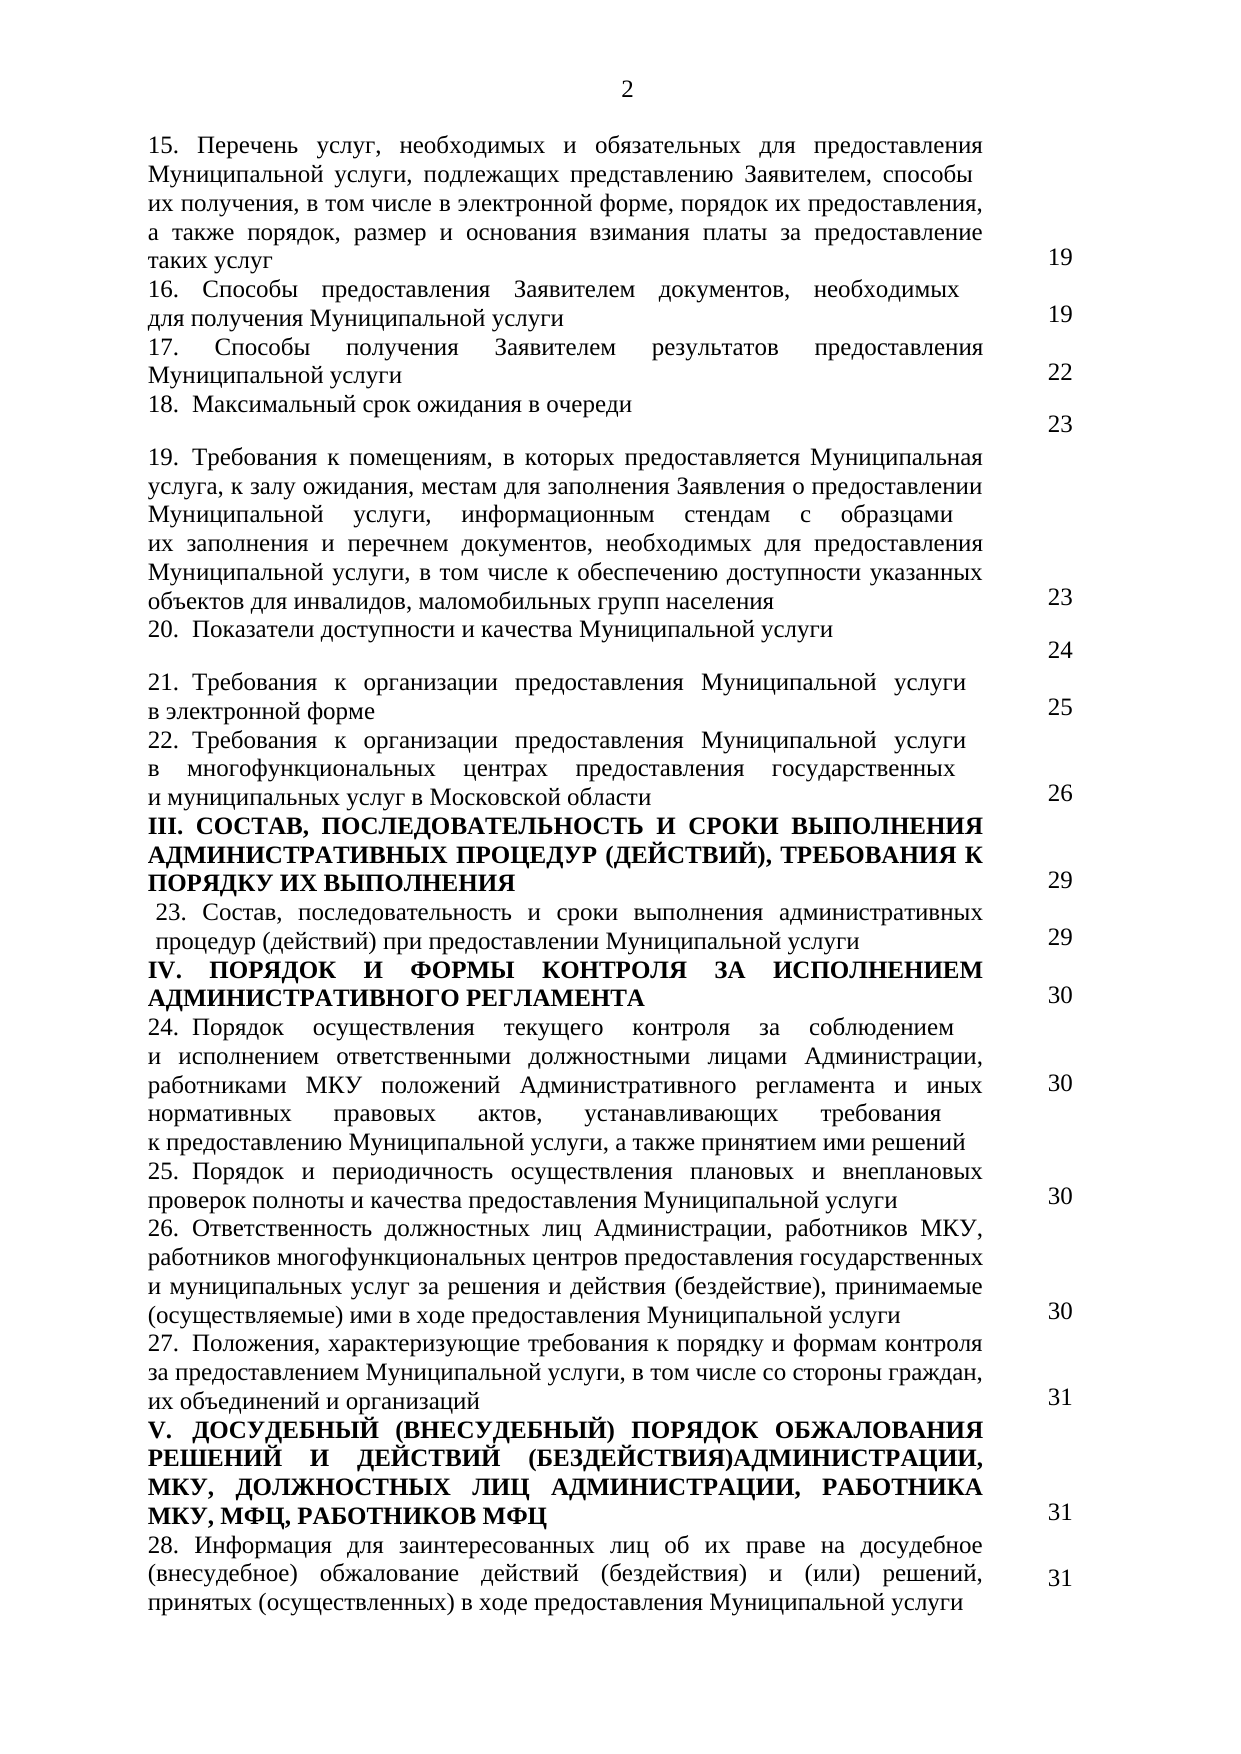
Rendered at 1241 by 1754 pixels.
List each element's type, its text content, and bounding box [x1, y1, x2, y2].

table_cell 31 [995, 1329, 1125, 1415]
table_cell IV. ПОРЯДОК И ФОРМЫ КОНТРОЛЯ ЗА ИСПОЛНЕНИЕМ АДМИНИСТРАТИВНОГО РЕГЛАМЕНТА [107, 955, 995, 1012]
table_cell 31 [995, 1415, 1125, 1530]
table_cell 30 [995, 1156, 1125, 1213]
table_cell 19 [995, 274, 1125, 332]
table_cell V. ДОСУДЕБНЫЙ (ВНЕСУДЕБНЫЙ) ПОРЯДОК ОБЖАЛОВАНИЯ РЕШЕНИЙ И ДЕЙСТВИЙ (БЕЗДЕЙСТВИЯ)АДМИНИСТРАЦИИ, МКУ, ДОЛЖНОСТНЫХ ЛИЦ АДМИНИСТРАЦИИ, РАБОТНИКА МКУ, МФЦ, РАБОТНИКОВ МФЦ [107, 1415, 995, 1530]
table_cell 23. Состав, последовательность и сроки выполнения административных процедур (действий) при предоставлении Муниципальной услуги [107, 897, 995, 955]
table_cell 26. Ответственность должностных лиц Администрации, работников МКУ, работников многофункциональных центров предоставления государственных и муниципальных услуг за решения и действия (бездействие), принимаемые (осуществляемые) ими в ходе предоставления Муниципальной услуги [107, 1214, 995, 1328]
table_cell 24. Порядок осуществления текущего контроля за соблюдением и исполнением ответственными должностными лицами Администрации, работниками МКУ положений Административного регламента и иных нормативных правовых актов, устанавливающих требования к предоставлению Муниципальной услуги, а также принятием ими решений [107, 1012, 995, 1156]
table_cell 19. Требования к помещениям, в которых предоставляется Муниципальная услуга, к залу ожидания, местам для заполнения Заявления о предоставлении Муниципальной услуги, информационным стендам с образцами их заполнения и перечнем документов, необходимых для предоставления Муниципальной услуги, в том числе к обеспечению доступности указанных объектов для инвалидов, маломобильных групп населения [107, 442, 995, 614]
table_cell 30 [995, 1012, 1125, 1156]
table_cell 23 [995, 389, 1125, 442]
table_cell 19 [995, 131, 1125, 274]
table_cell 27. Положения, характеризующие требования к порядку и формам контроля за предоставлением Муниципальной услуги, в том числе со стороны граждан, их объединений и организаций [107, 1329, 995, 1415]
table_cell 24 [995, 615, 1125, 667]
table_cell 23 [995, 442, 1125, 614]
table_cell 31 36 37 37 [995, 1530, 1125, 1629]
table_cell III. СОСТАВ, ПОСЛЕДОВАТЕЛЬНОСТЬ И СРОКИ ВЫПОЛНЕНИЯ АДМИНИСТРАТИВНЫХ ПРОЦЕДУР (ДЕЙСТВИЙ), ТРЕБОВАНИЯ К ПОРЯДКУ ИХ ВЫПОЛНЕНИЯ [107, 811, 995, 897]
table_cell 22 [995, 332, 1125, 389]
table_cell 29 [995, 897, 1125, 955]
table_cell 26 [995, 725, 1125, 811]
table_cell 18. Максимальный срок ожидания в очереди [107, 389, 995, 442]
table_cell 29 [995, 811, 1125, 897]
table_cell 30 [995, 955, 1125, 1012]
table_cell 22. Требования к организации предоставления Муниципальной услуги в многофункциональных центрах предоставления государственных и муниципальных услуг в Московской области [107, 725, 995, 811]
table_cell 15. Перечень услуг, необходимых и обязательных для предоставления Муниципальной услуги, подлежащих представлению Заявителем, способы их получения, в том числе в электронной форме, порядок их предоставления, а также порядок, размер и основания взимания платы за предоставление таких услуг [107, 131, 995, 274]
table_cell 25 [995, 667, 1125, 725]
table_cell 30 [995, 1214, 1125, 1328]
table_cell 20. Показатели доступности и качества Муниципальной услуги [107, 615, 995, 667]
table_cell 25. Порядок и периодичность осуществления плановых и внеплановых проверок полноты и качества предоставления Муниципальной услуги [107, 1156, 995, 1213]
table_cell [107, 1530, 995, 1629]
table_cell 21. Требования к организации предоставления Муниципальной услуги в электронной форме [107, 667, 995, 725]
table_cell 17. Способы получения Заявителем результатов предоставления Муниципальной услуги [107, 332, 995, 389]
table_cell 16. Способы предоставления Заявителем документов, необходимых для получения Муниципальной услуги [107, 274, 995, 332]
